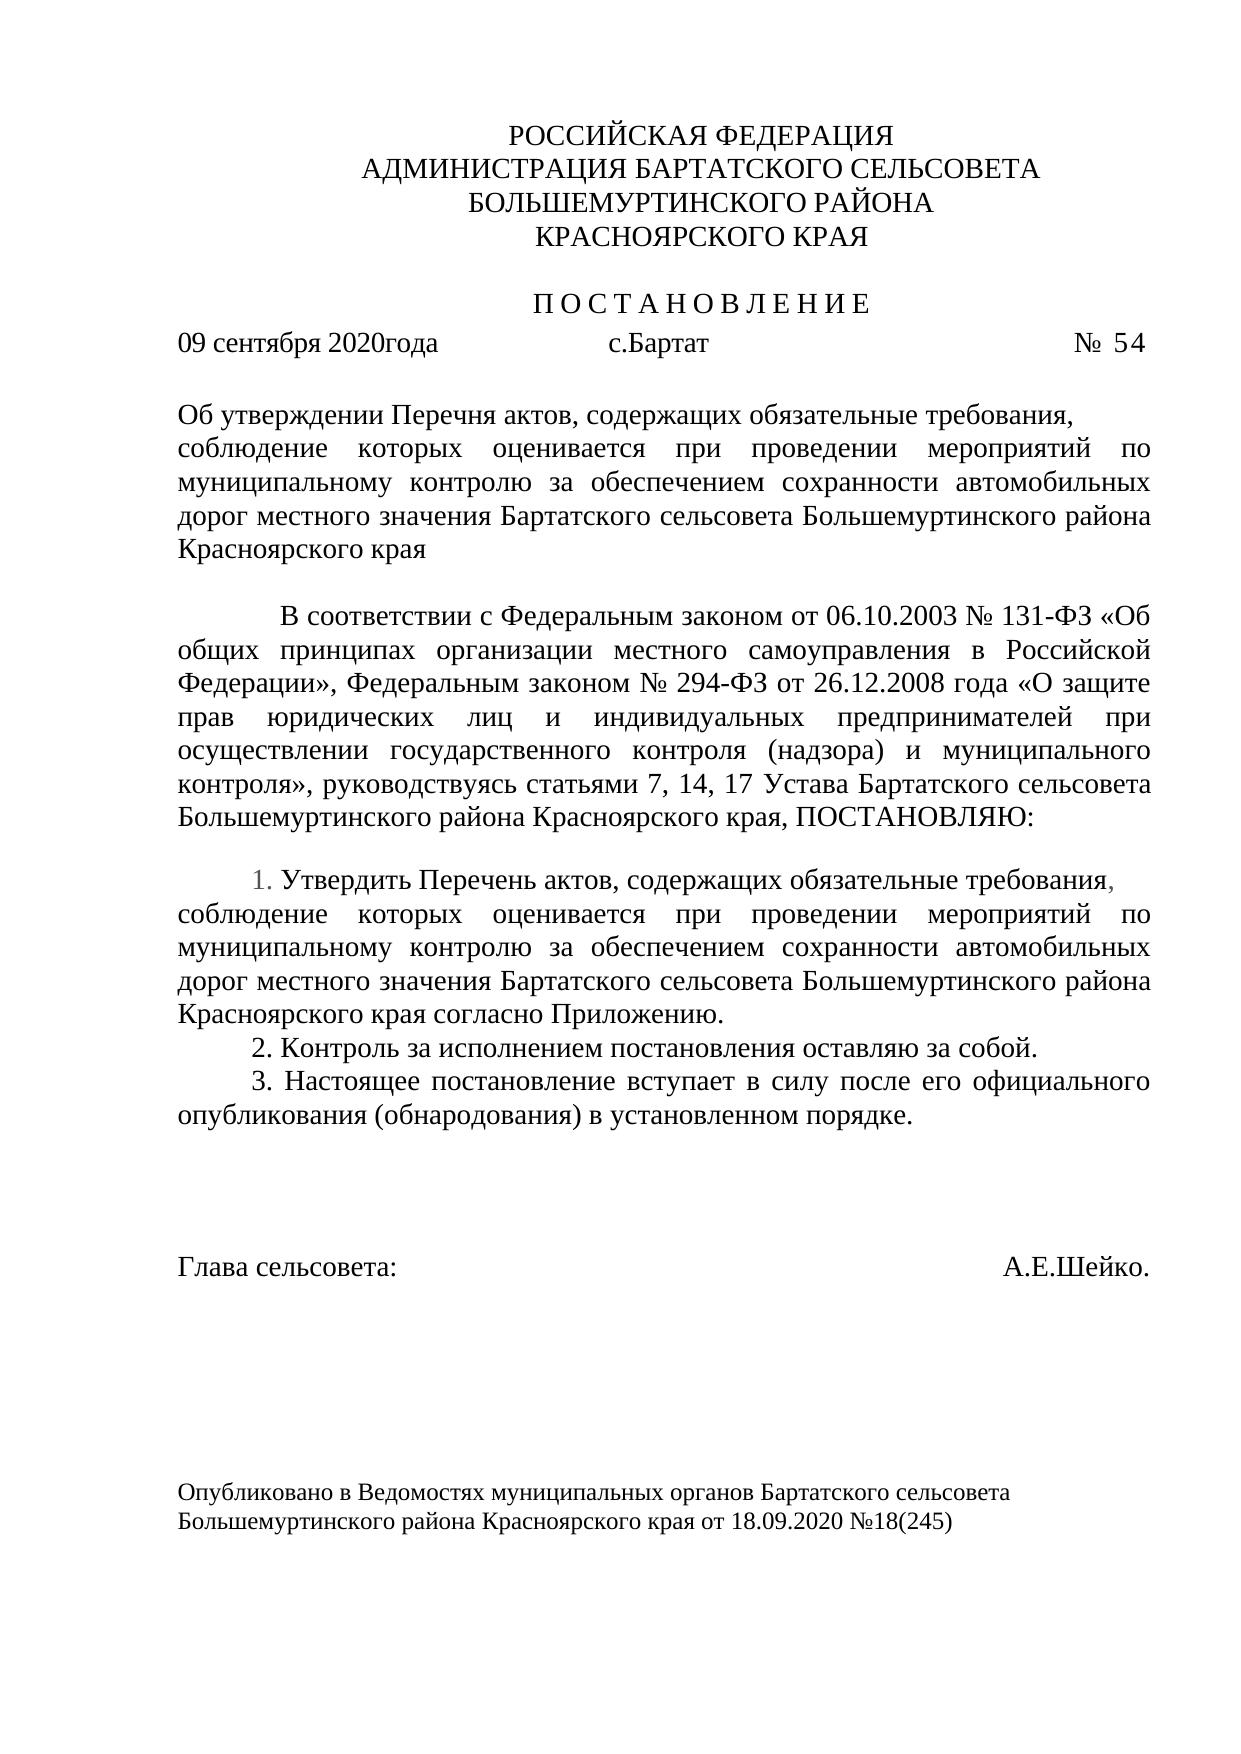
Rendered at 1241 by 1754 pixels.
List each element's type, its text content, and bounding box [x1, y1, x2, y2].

text АДМИНИСТРАЦИЯ БАРТАТСКОГО СЕЛЬСОВЕТА [177, 152, 1151, 185]
text соблюдение которых оценивается при проведении мероприятий по муниципальному контролю за обеспечением сохранности автомобильных дорог местного значения Бартатского сельсовета Большемуртинского района Красноярского края [177, 431, 1152, 565]
text 3. Настоящее постановление вступает в силу после его официального опубликования (обнародования) в установленном порядке. [177, 1063, 1152, 1131]
text В соответствии с Федеральным законом от 06.10.2003 № 131-ФЗ «Об общих принципах организации местного самоуправления в Российской Федерации», Федеральным законом № 294-ФЗ от 26.12.2008 года «О защите прав юридических лиц и индивидуальных предпринимателей при осуществлении государственного контроля (надзора) и муниципального контроля», руководствуясь статьями 7, 14, 17 Устава Бартатского сельсовета Большемуртинского района Красноярского края, ПОСТАНОВЛЯЮ: [177, 598, 1152, 833]
text КРАСНОЯРСКОГО КРАЯ [178, 219, 1152, 253]
text Глава сельсовета: А.Е.Шейко. [177, 1249, 1152, 1283]
text 2. Контроль за исполнением постановления оставляю за собой. [177, 1030, 1152, 1063]
text ПОСТАНОВЛЕНИЕ [177, 286, 1151, 320]
text 1. Утвердить Перечень актов, содержащих обязательные требования, [177, 862, 1152, 896]
text 09 сентября 2020года с.Бартат № 54 [177, 325, 1152, 358]
text соблюдение которых оценивается при проведении мероприятий по муниципальному контролю за обеспечением сохранности автомобильных дорог местного значения Бартатского сельсовета Большемуртинского района Красноярского края согласно Приложению. [177, 896, 1152, 1030]
text Об утверждении Перечня актов, содержащих обязательные требования, [177, 397, 1152, 431]
text РОССИЙСКАЯ ФЕДЕРАЦИЯ [177, 118, 1152, 152]
text Опубликовано в Ведомостях муниципальных органов Бартатского сельсовета Большемуртинского района Красноярского края от 18.09.2020 №18(245) [177, 1477, 1152, 1535]
text БОЛЬШЕМУРТИНСКОГО РАЙОНА [177, 185, 1151, 219]
